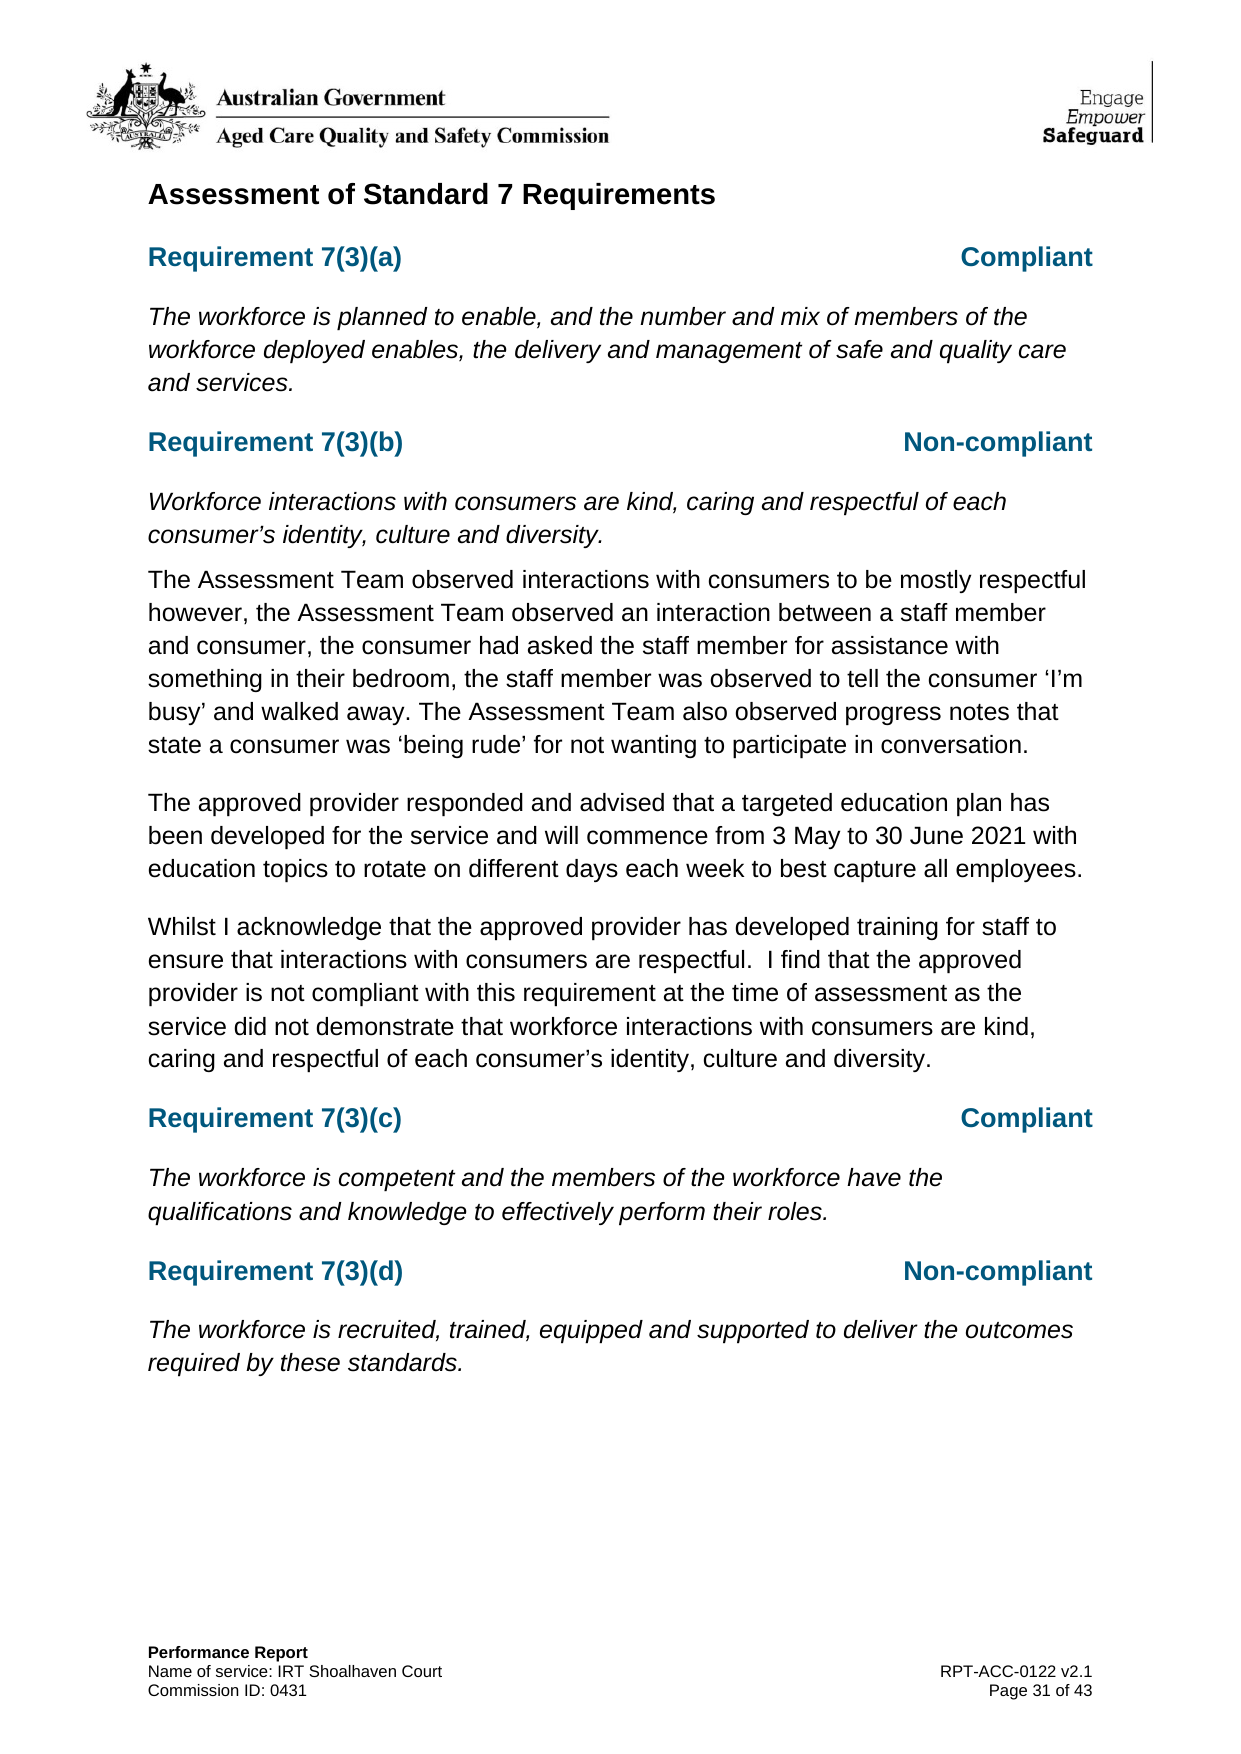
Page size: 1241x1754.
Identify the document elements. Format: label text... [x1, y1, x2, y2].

text The workforce is competent and the members of the workforce have the qualifications and knowledge to effectively perform their roles. [148, 1163, 1092, 1225]
subtitle Requirement 7(3)(d) Non-compliant [148, 1254, 1092, 1286]
subtitle Assessment of Standard 7 Requirements [148, 177, 1092, 211]
text Whilst I acknowledge that the approved provider has developed training for staff to ensure that interactions with consumers are respectful. I find that the approved provider is not compliant with this requirement at the time of assessment as the service did not demonstrate that workforce interactions with consumers are kind, caring and respectful of each consumer’s identity, culture and diversity. [148, 912, 1092, 1073]
subtitle Requirement 7(3)(c) Compliant [148, 1102, 1092, 1134]
subtitle Requirement 7(3)(a) Compliant [148, 241, 1092, 272]
text The Assessment Team observed interactions with consumers to be mostly respectful however, the Assessment Team observed an interaction between a staff member and consumer, the consumer had asked the staff member for assistance with something in their bedroom, the staff member was observed to tell the consumer ‘I’m busy’ and walked away. The Assessment Team also observed progress notes that state a consumer was ‘being rude’ for not wanting to participate in conversation. [148, 565, 1092, 759]
text The workforce is planned to enable, and the number and mix of members of the workforce deployed enables, the delivery and management of safe and quality care and services. [148, 302, 1092, 396]
text The approved provider responded and advised that a targeted education plan has been developed for the service and will commence from 3 May to 30 June 2021 with education topics to rotate on different days each week to best capture all employees. [148, 788, 1092, 883]
text Workforce interactions with consumers are kind, caring and respectful of each consumer’s identity, culture and diversity. [148, 487, 1092, 548]
subtitle Requirement 7(3)(b) Non-compliant [148, 426, 1092, 457]
picture [0, 1, 1241, 171]
text The workforce is recruited, trained, equipped and supported to deliver the outcomes required by these standards. [148, 1315, 1092, 1377]
